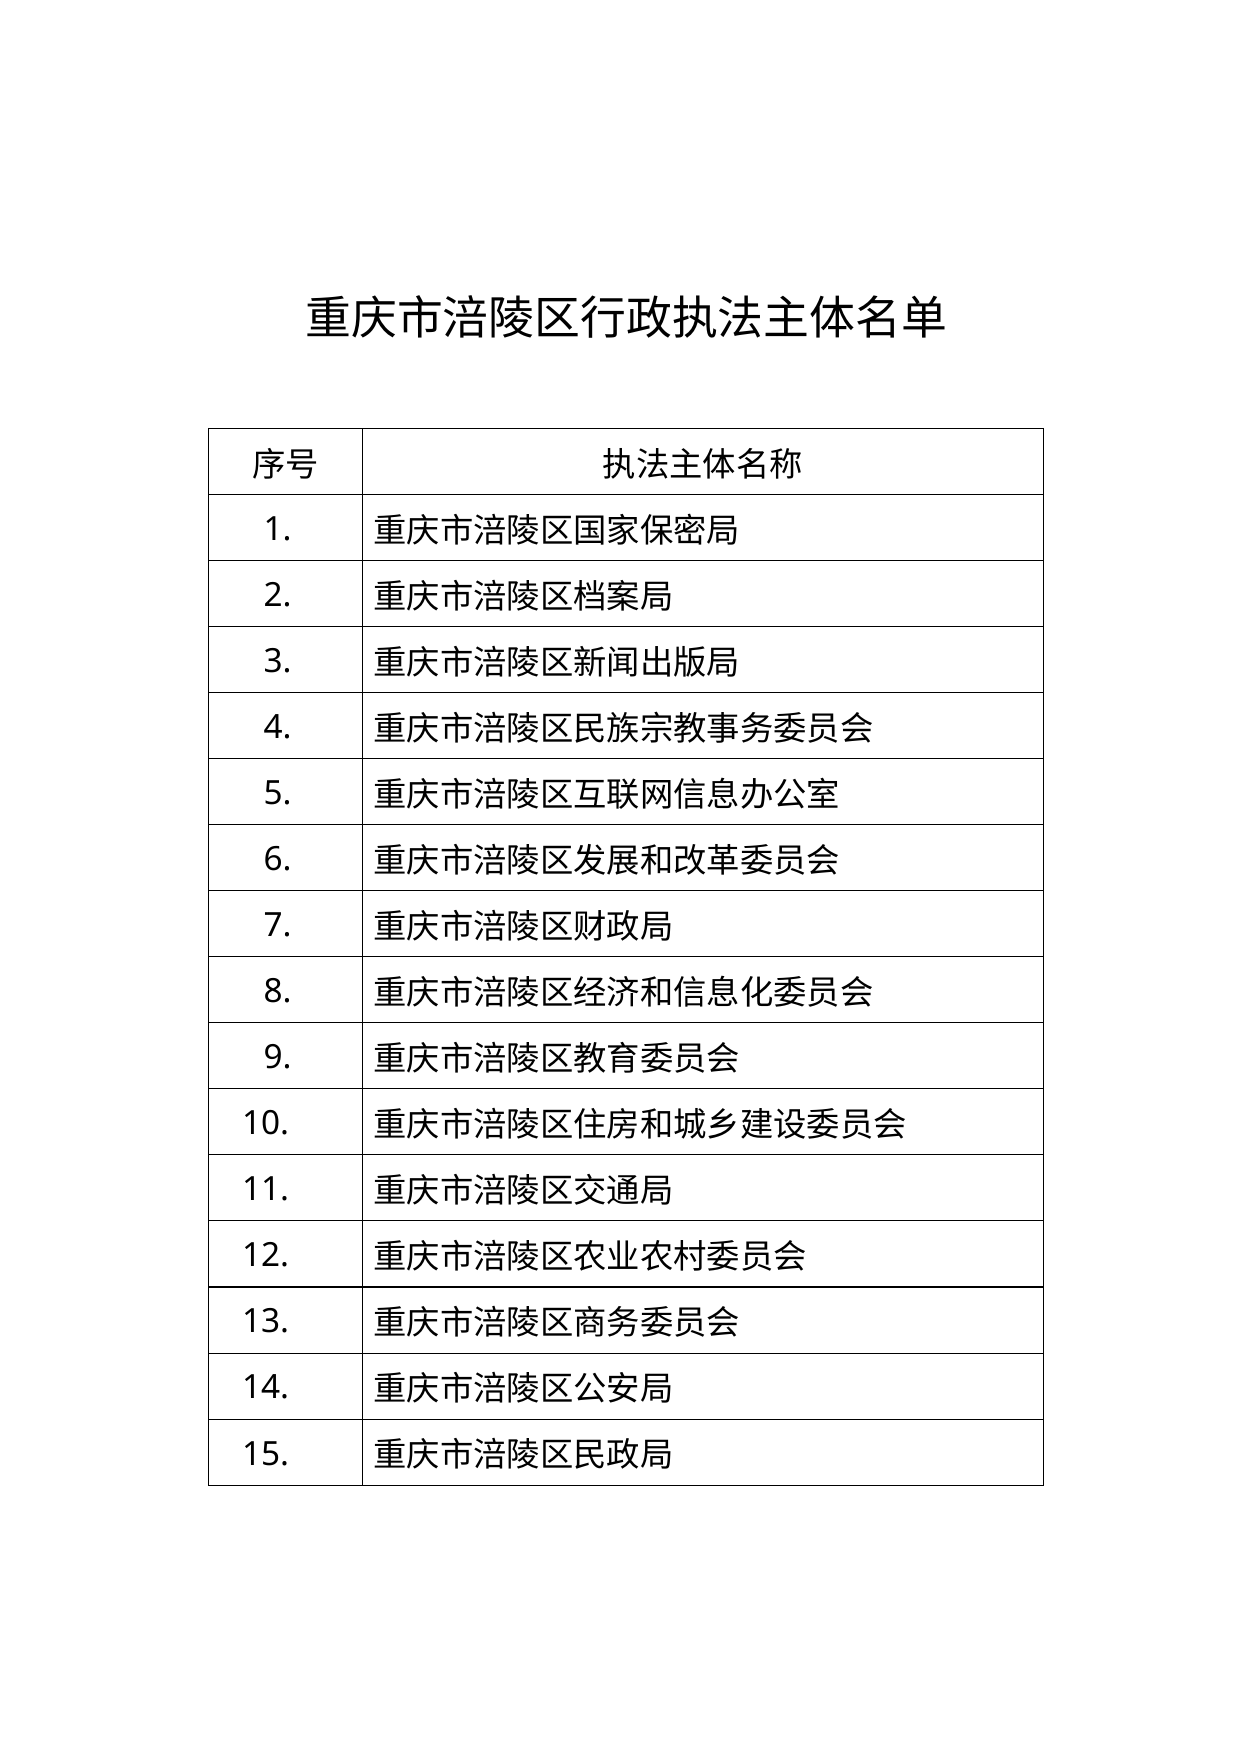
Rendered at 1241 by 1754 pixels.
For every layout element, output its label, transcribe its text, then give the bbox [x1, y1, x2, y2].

table_cell [209, 1089, 362, 1154]
table_cell [209, 561, 362, 626]
table_cell 重庆市涪陵区发展和改革委员会 [363, 825, 1043, 890]
table_cell 重庆市涪陵区互联网信息办公室 [363, 759, 1043, 824]
table_cell 重庆市涪陵区民族宗教事务委员会 [363, 693, 1043, 758]
table_cell [209, 627, 362, 692]
table_cell [209, 1288, 362, 1352]
table_cell 重庆市涪陵区住房和城乡建设委员会 [363, 1089, 1043, 1154]
table_cell 重庆市涪陵区档案局 [363, 561, 1043, 626]
table_cell [209, 1420, 362, 1484]
table_cell [209, 495, 362, 560]
table_cell [209, 693, 362, 758]
table_cell [209, 1354, 362, 1418]
table_cell 重庆市涪陵区教育委员会 [363, 1023, 1043, 1088]
table_cell [209, 957, 362, 1022]
table_cell 重庆市涪陵区新闻出版局 [363, 627, 1043, 692]
text 重庆市涪陵区行政执法主体名单 [165, 265, 1087, 363]
table_cell 重庆市涪陵区农业农村委员会 [363, 1221, 1043, 1286]
table_header 序号 [209, 429, 362, 494]
table_header 执法主体名称 [363, 429, 1043, 494]
table_cell [209, 1221, 362, 1286]
table_cell [209, 759, 362, 824]
table_cell [209, 1023, 362, 1088]
table_cell [209, 1155, 362, 1220]
table_cell 重庆市涪陵区国家保密局 [363, 495, 1043, 560]
table_cell 重庆市涪陵区民政局 [363, 1420, 1043, 1484]
table_cell [209, 825, 362, 890]
table_cell 重庆市涪陵区公安局 [363, 1354, 1043, 1418]
table_cell [209, 891, 362, 956]
table_cell 重庆市涪陵区交通局 [363, 1155, 1043, 1220]
table_cell 重庆市涪陵区商务委员会 [363, 1288, 1043, 1352]
table_cell 重庆市涪陵区经济和信息化委员会 [363, 957, 1043, 1022]
table_cell 重庆市涪陵区财政局 [363, 891, 1043, 956]
